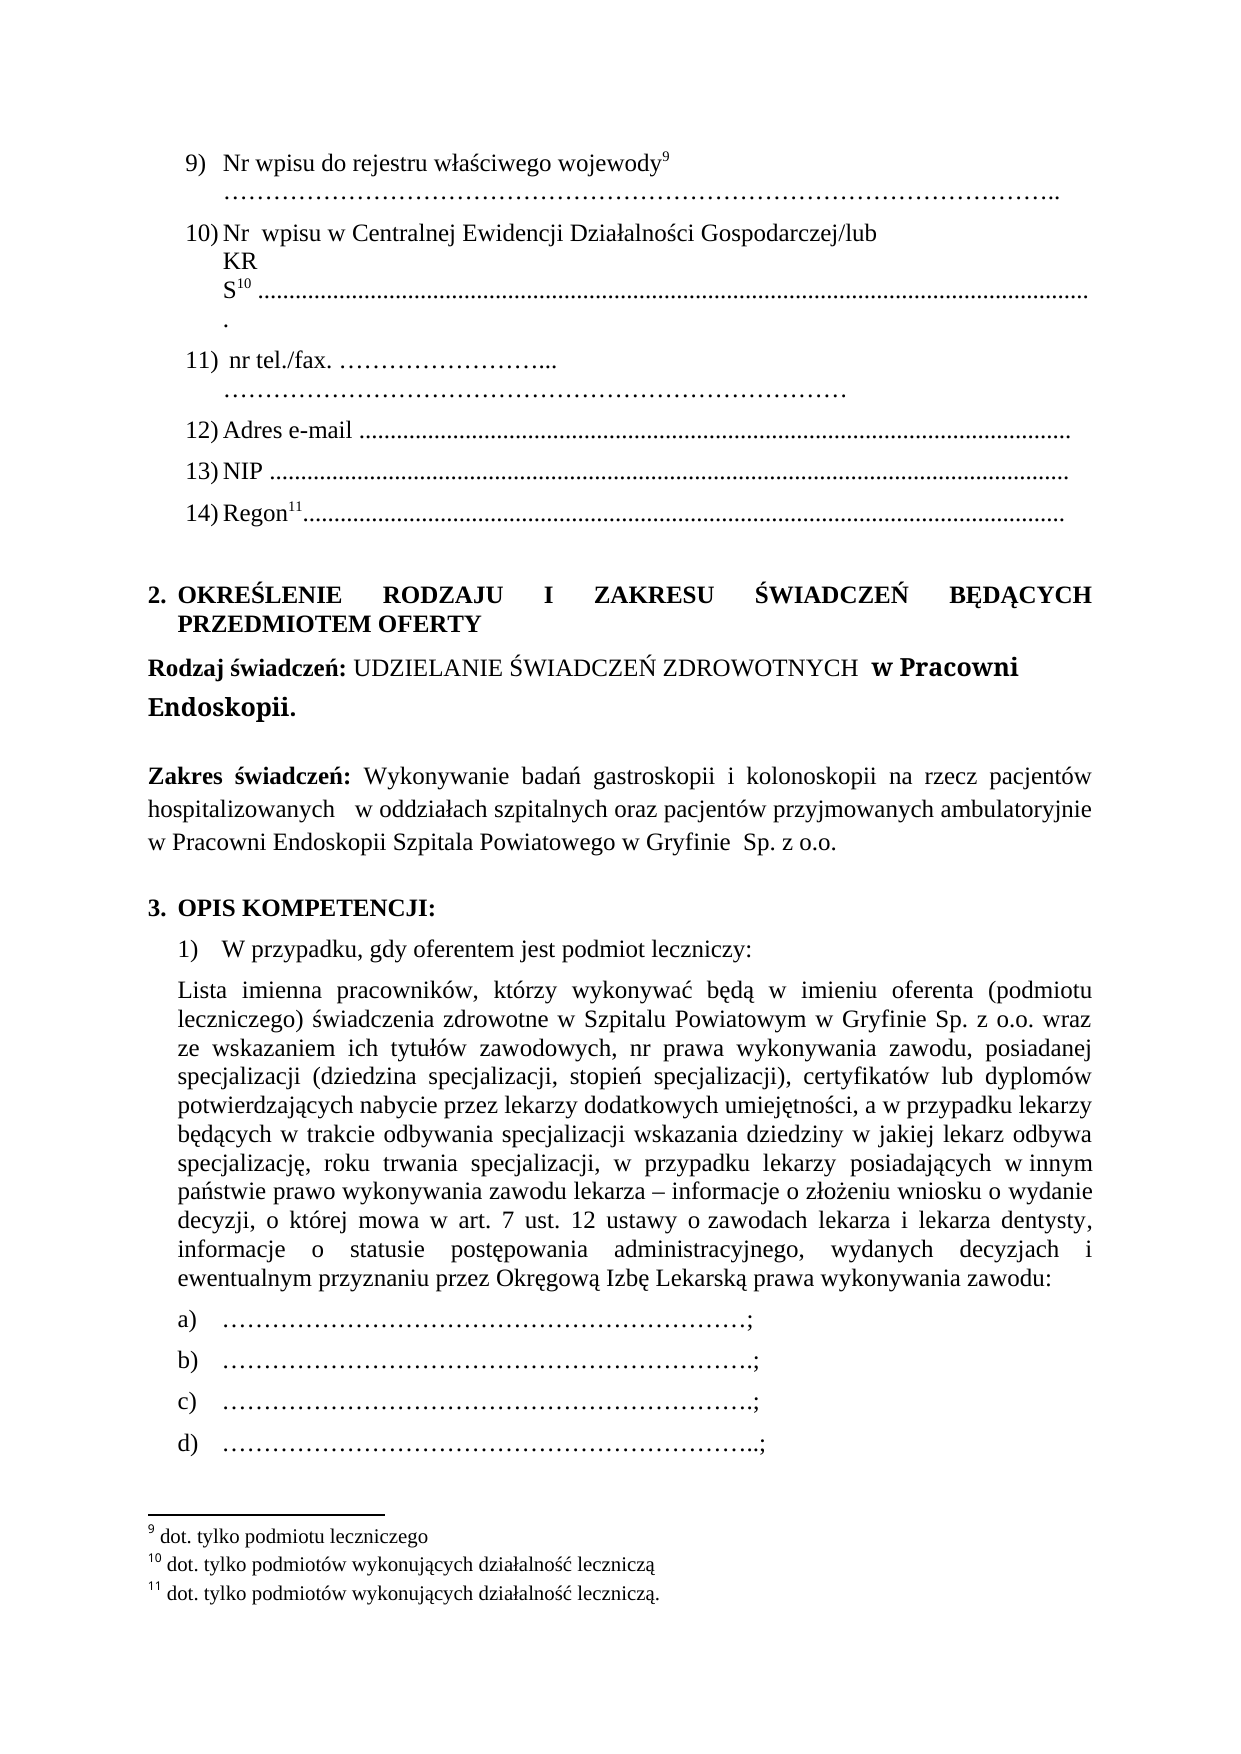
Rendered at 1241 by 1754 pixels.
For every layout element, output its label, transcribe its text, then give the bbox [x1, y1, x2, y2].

text 1) W przypadku, gdy oferentem jest podmiot leczniczy: [177, 934, 1093, 963]
text d) ………………………………………………………..; [177, 1428, 1093, 1456]
list Nr wpisu w Centralnej Ewidencji Działalności Gospodarczej/lub KRS ...................................................................................................................................... [185, 218, 1093, 333]
text Lista imienna pracowników, którzy wykonywać będą w imieniu oferenta (podmiotu leczniczego) świadczenia zdrowotne w Szpitalu Powiatowym w Gryfinie Sp. z o.o. wraz ze wskazaniem ich tytułów zawodowych, nr prawa wykonywania zawodu, posiadanej specjalizacji (dziedzina specjalizacji, stopień specjalizacji), certyfikatów lub dyplomów potwierdzających nabycie przez lekarzy dodatkowych umiejętności, a w przypadku lekarzy będących w trakcie odbywania specjalizacji wskazania dziedziny w jakiej lekarz odbywa specjalizację, roku trwania specjalizacji, w przypadku lekarzy posiadających w innym państwie prawo wykonywania zawodu lekarza – informacje o złożeniu wniosku o wydanie decyzji, o której mowa w art. 7 ust. 12 ustawy o zawodach lekarza i lekarza dentysty, informacje o statusie postępowania administracyjnego, wydanych decyzjach i ewentualnym przyznaniu przez Okręgową Izbę Lekarską prawa wykonywania zawodu: [177, 975, 1093, 1291]
list NIP ................................................................................................................................ [185, 456, 1093, 485]
list Adres e-mail .................................................................................................................. [185, 415, 1093, 444]
text c) ……………………………………………………….; [177, 1386, 1093, 1415]
list Regon.......................................................................................................................... [185, 498, 1093, 526]
text b) ……………………………………………………….; [177, 1345, 1093, 1374]
list OPIS KOMPETENCJI: [148, 893, 1093, 921]
text Zakres świadczeń: Wykonywanie badań gastroskopii i kolonoskopii na rzecz pacjentów hospitalizowanych w oddziałach szpitalnych oraz pacjentów przyjmowanych ambulatoryjnie w Pracowni Endoskopii Szpitala Powiatowego w Gryfinie Sp. z o.o. [148, 761, 1093, 856]
list Nr wpisu do rejestru właściwego wojewody ……………………………………………………………………………………….. [185, 148, 1093, 205]
text Rodzaj świadczeń: UDZIELANIE ŚWIADCZEŃ ZDROWOTNYCH w Pracowni Endoskopii. [148, 650, 1093, 723]
text a) ………………………………………………………; [177, 1304, 1093, 1333]
list OKREŚLENIE RODZAJU I ZAKRESU ŚWIADCZEŃ BĘDĄCYCH PRZEDMIOTEM OFERTY [148, 580, 1093, 638]
list nr tel./fax. ……………………...………………………………………………………………… [185, 345, 1093, 403]
